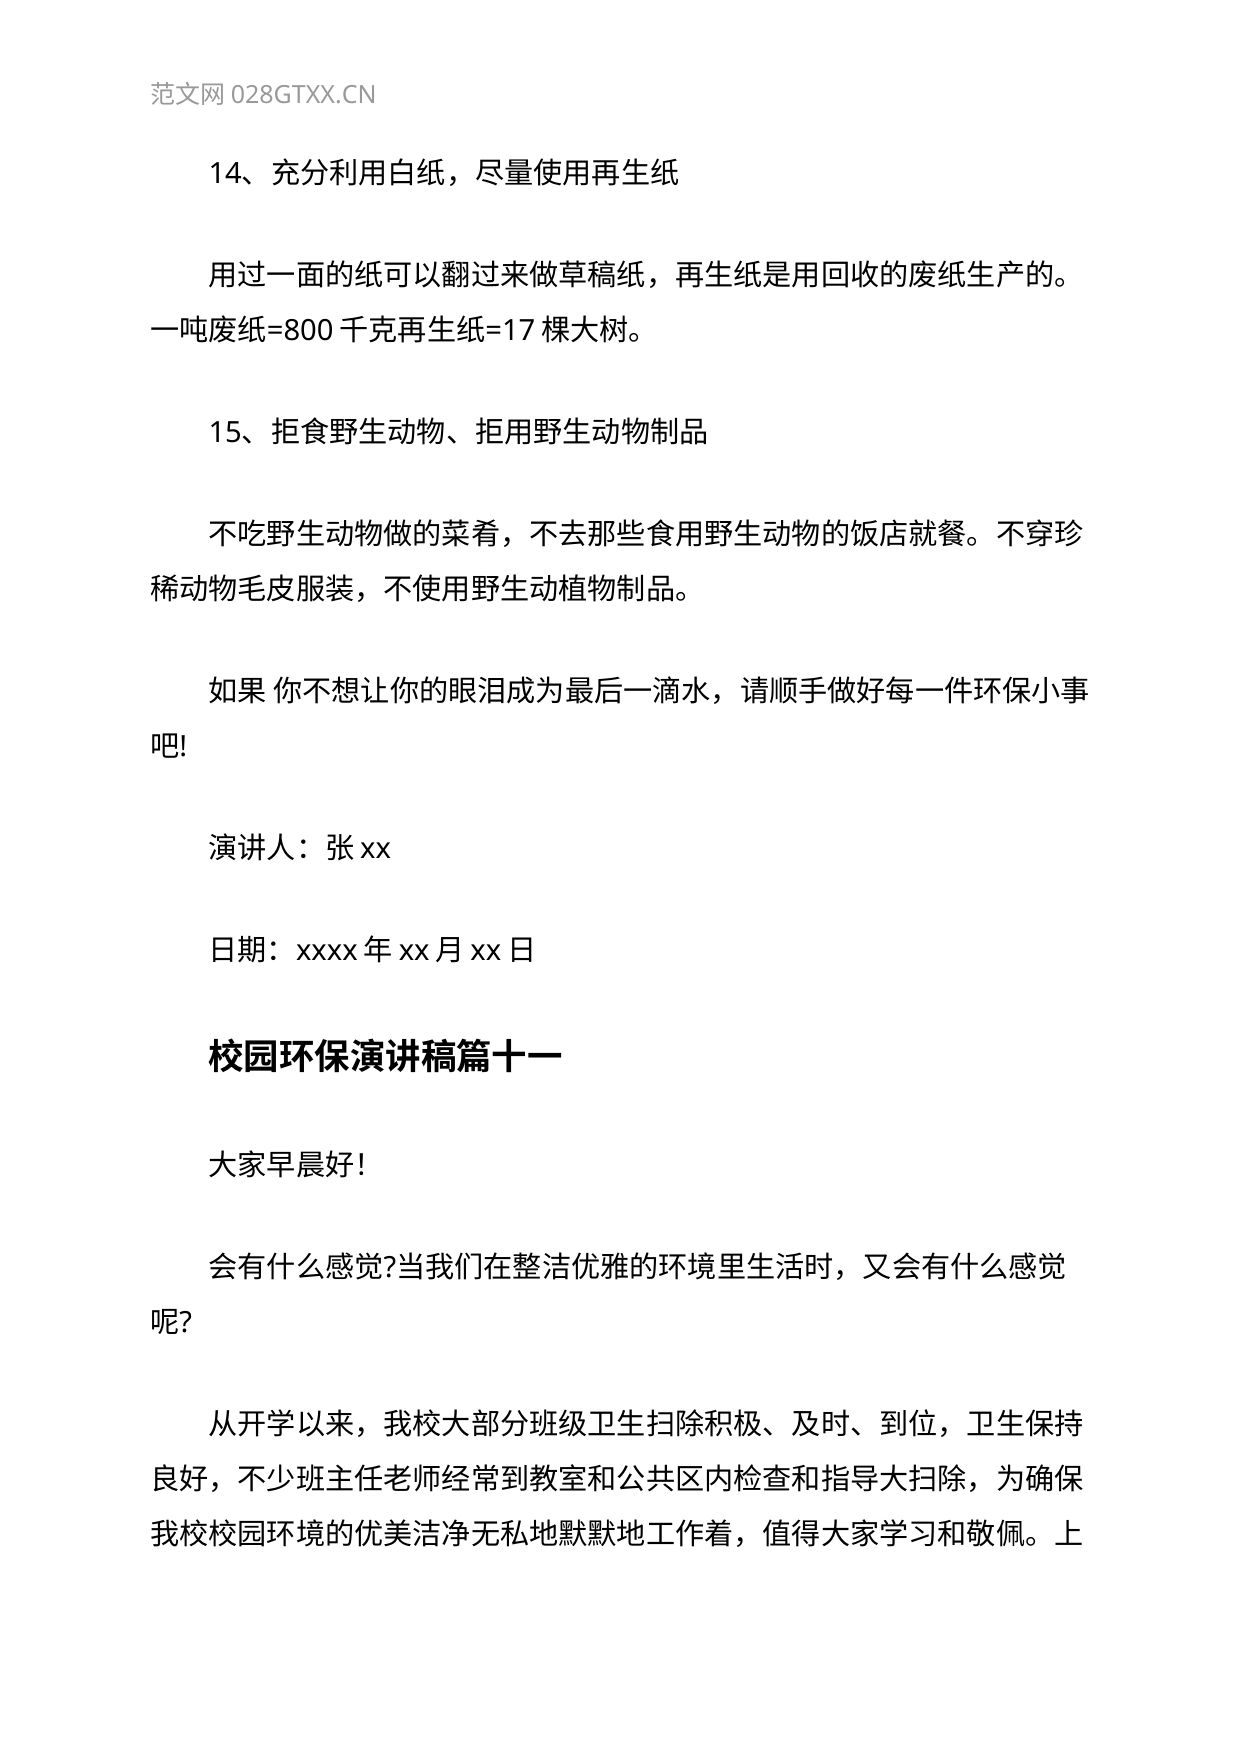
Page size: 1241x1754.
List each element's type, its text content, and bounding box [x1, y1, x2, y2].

text 15、拒食野生动物、拒用野生动物制品 [150, 409, 1090, 451]
text 不吃野生动物做的菜肴，不去那些食用野生动物的饭店就餐。不穿珍稀动物毛皮服装，不使用野生动植物制品。 [150, 511, 1090, 608]
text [150, 1401, 1090, 1553]
text 用过一面的纸可以翻过来做草稿纸，再生纸是用回收的废纸生产的。一吨废纸=800千克再生纸=17棵大树。 [150, 252, 1090, 349]
text 演讲人：张xx [150, 824, 1090, 867]
text 14、充分利用白纸，尽量使用再生纸 [150, 150, 1090, 192]
text 校园环保演讲稿篇十一 [150, 1028, 1090, 1079]
text 大家早晨好！ [150, 1142, 1090, 1184]
text 会有什么感觉?当我们在整洁优雅的环境里生活时，又会有什么感觉呢? [150, 1243, 1090, 1341]
text 如果 你不想让你的眼泪成为最后一滴水，请顺手做好每一件环保小事吧! [150, 667, 1090, 765]
text 日期：xxxx年xx月xx日 [150, 926, 1090, 969]
